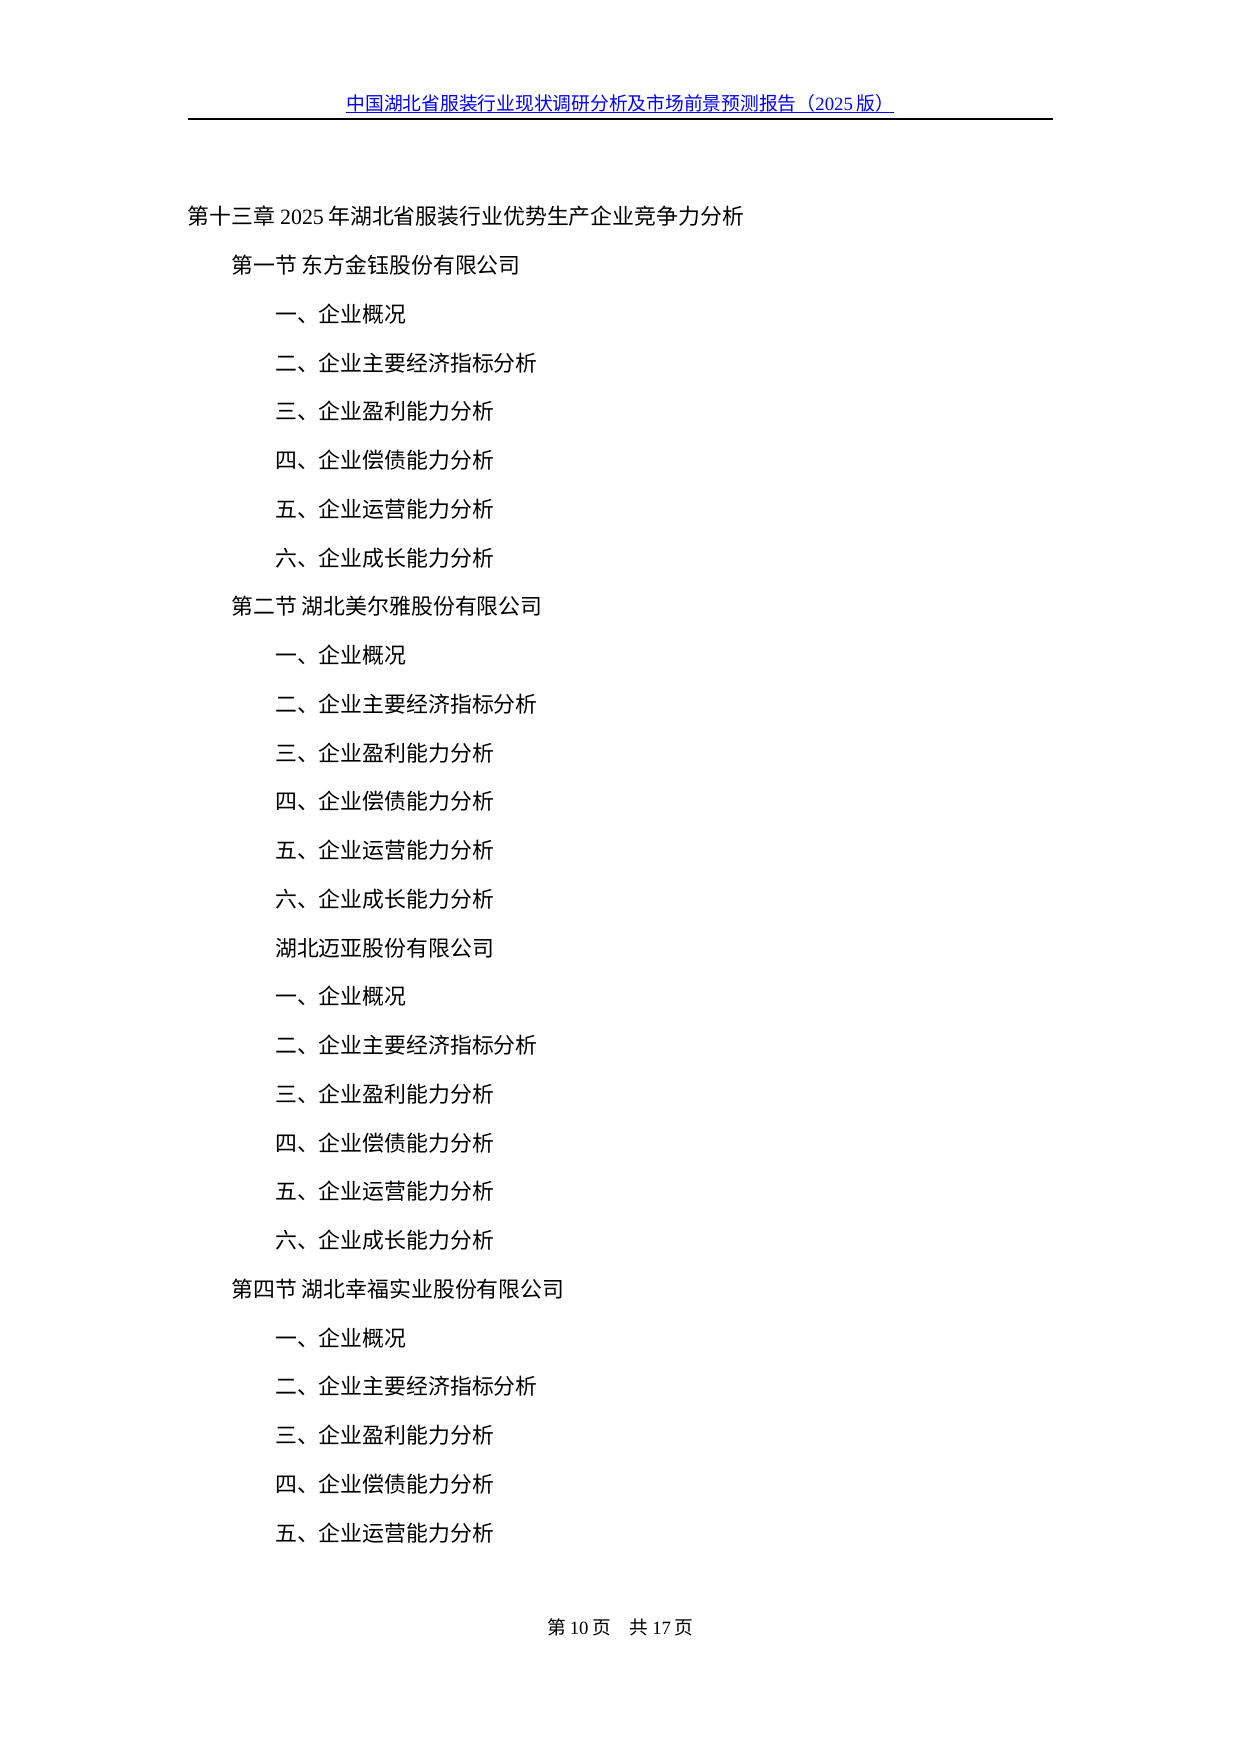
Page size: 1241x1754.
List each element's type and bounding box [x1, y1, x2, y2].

text [187, 150, 1053, 1548]
